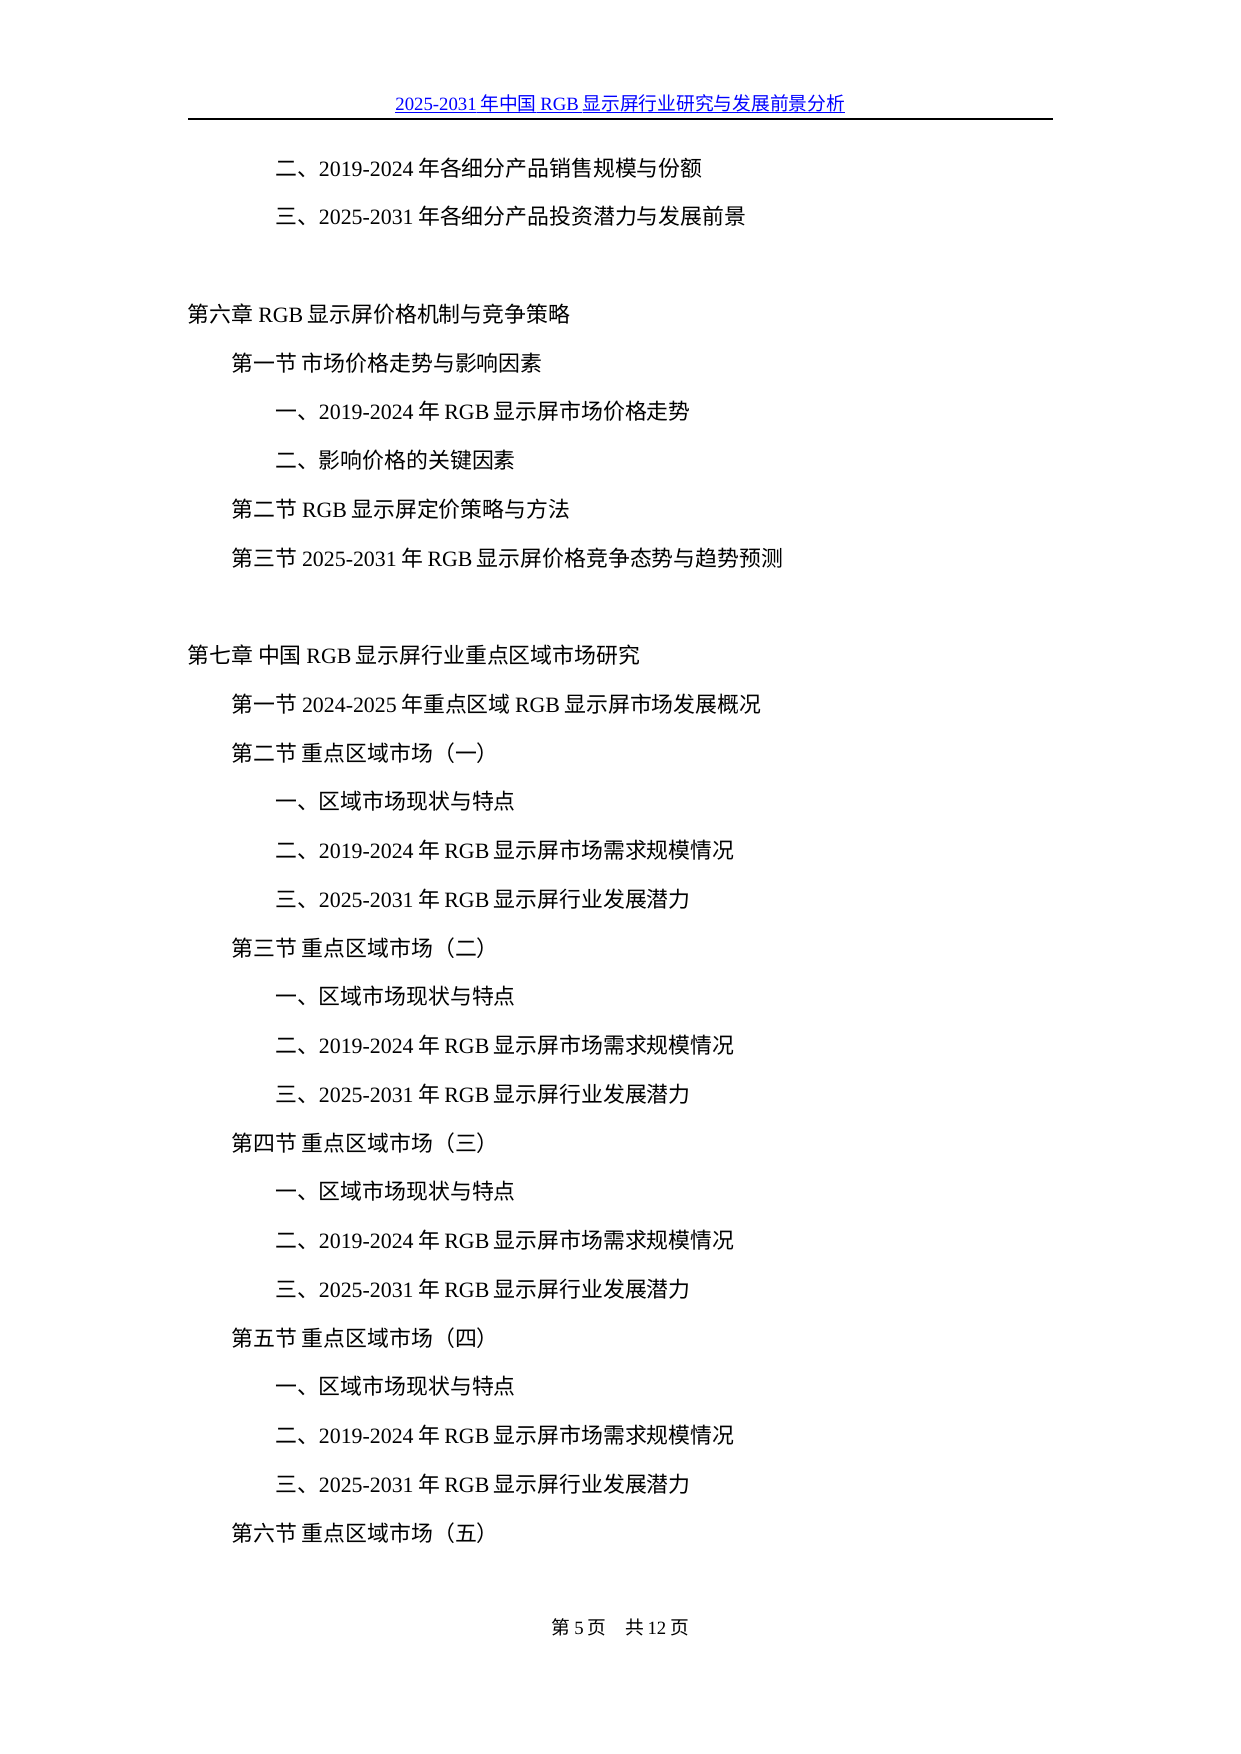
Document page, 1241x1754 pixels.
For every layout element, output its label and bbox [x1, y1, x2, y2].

text [187, 150, 1053, 1548]
